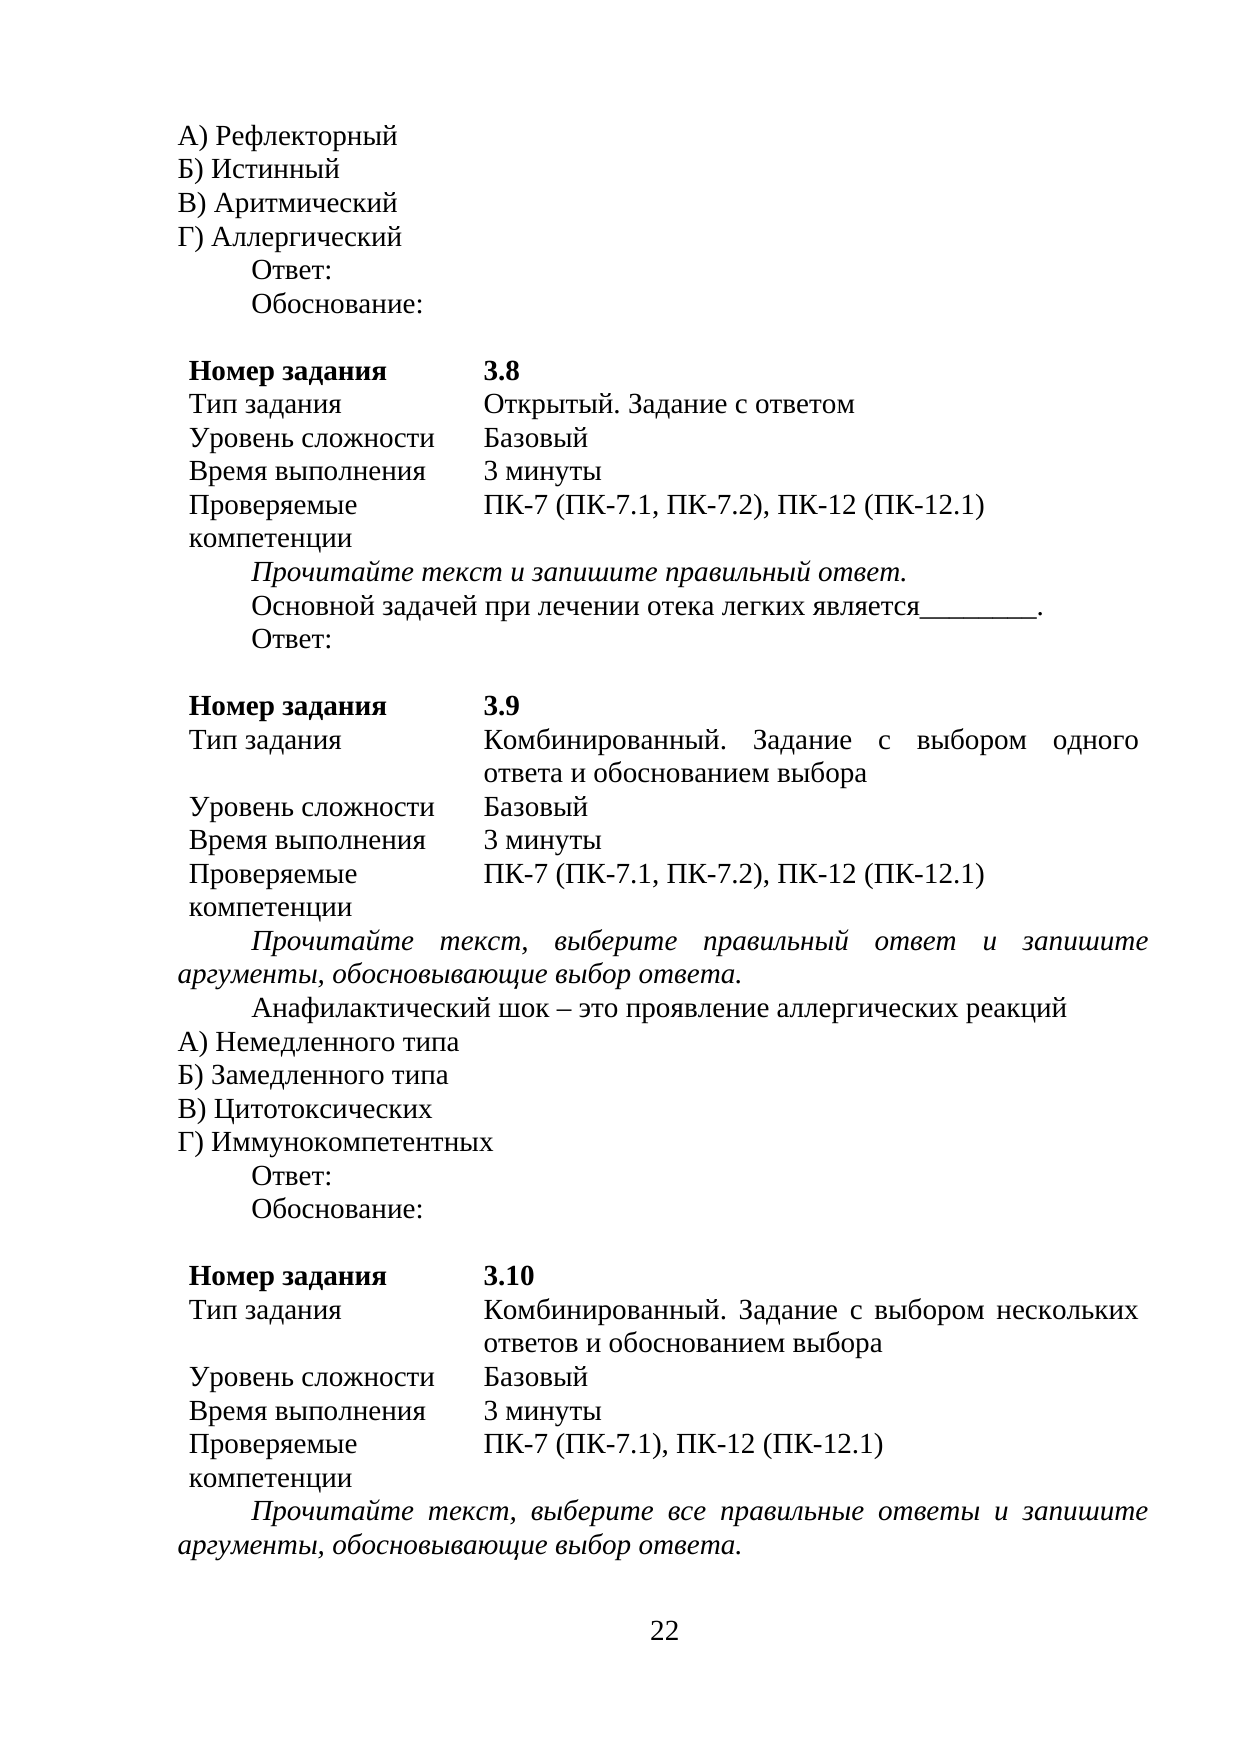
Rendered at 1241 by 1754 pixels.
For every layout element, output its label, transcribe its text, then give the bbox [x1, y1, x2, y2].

table_cell Базовый [472, 789, 1151, 822]
text Анафилактический шок – это проявление аллергических реакций [177, 990, 1152, 1024]
table_cell Проверяемые компетенции [177, 1426, 472, 1493]
table_header 3.10 [472, 1259, 1151, 1292]
table_cell ПК-7 (ПК-7.1, ПК-7.2), ПК-12 (ПК-12.1) [472, 487, 1151, 554]
text Прочитайте текст, выберите все правильные ответы и запишите аргументы, обосновывающие выбор ответа. [177, 1493, 1152, 1560]
text Ответ: [177, 1158, 1152, 1191]
text Ответ: [177, 621, 1152, 655]
table_header 3.9 [472, 688, 1151, 722]
table_cell ПК-7 (ПК-7.1), ПК-12 (ПК-12.1) [472, 1426, 1151, 1493]
text Г) Аллергический [177, 219, 1152, 252]
table_cell Комбинированный. Задание с выбором одного ответа и обоснованием выбора [472, 722, 1151, 789]
table_cell Проверяемые компетенции [177, 487, 472, 554]
table_cell Проверяемые компетенции [177, 856, 472, 923]
table_cell Базовый [472, 1359, 1151, 1393]
table_cell Базовый [472, 420, 1151, 453]
table_cell Время выполнения [177, 823, 472, 856]
text Прочитайте текст и запишите правильный ответ. [177, 554, 1152, 588]
text Обоснование: [177, 1191, 1152, 1225]
table_cell Тип задания [177, 1292, 472, 1359]
text Основной задачей при лечении отека легких является________. [177, 588, 1152, 621]
table_header 3.8 [472, 353, 1151, 386]
table_cell Уровень сложности [177, 1359, 472, 1393]
text Г) Иммунокомпетентных [177, 1124, 1152, 1158]
table_cell Открытый. Задание с ответом [472, 386, 1151, 420]
text Ответ: [177, 252, 1152, 286]
text Обоснование: [177, 286, 1152, 319]
table_cell Тип задания [177, 722, 472, 789]
table_header Номер задания [177, 688, 472, 722]
table_cell Комбинированный. Задание с выбором нескольких ответов и обоснованием выбора [472, 1292, 1151, 1359]
table_cell Время выполнения [177, 454, 472, 487]
text В) Цитотоксических [177, 1091, 1152, 1124]
table_cell Тип задания [177, 386, 472, 420]
text Б) Замедленного типа [177, 1057, 1152, 1091]
table_header Номер задания [177, 1259, 472, 1292]
text А) Рефлекторный [177, 118, 1152, 152]
table_cell 3 минуты [472, 1393, 1151, 1426]
table_cell Уровень сложности [177, 420, 472, 453]
table_cell Уровень сложности [177, 789, 472, 822]
table_cell 3 минуты [472, 454, 1151, 487]
table_cell ПК-7 (ПК-7.1, ПК-7.2), ПК-12 (ПК-12.1) [472, 856, 1151, 923]
text Б) Истинный [177, 152, 1152, 185]
text В) Аритмический [177, 185, 1152, 219]
table_cell 3 минуты [472, 823, 1151, 856]
text Прочитайте текст, выберите правильный ответ и запишите аргументы, обосновывающие выбор ответа. [177, 923, 1152, 990]
table_header Номер задания [177, 353, 472, 386]
text А) Немедленного типа [177, 1024, 1152, 1057]
table_cell Время выполнения [177, 1393, 472, 1426]
